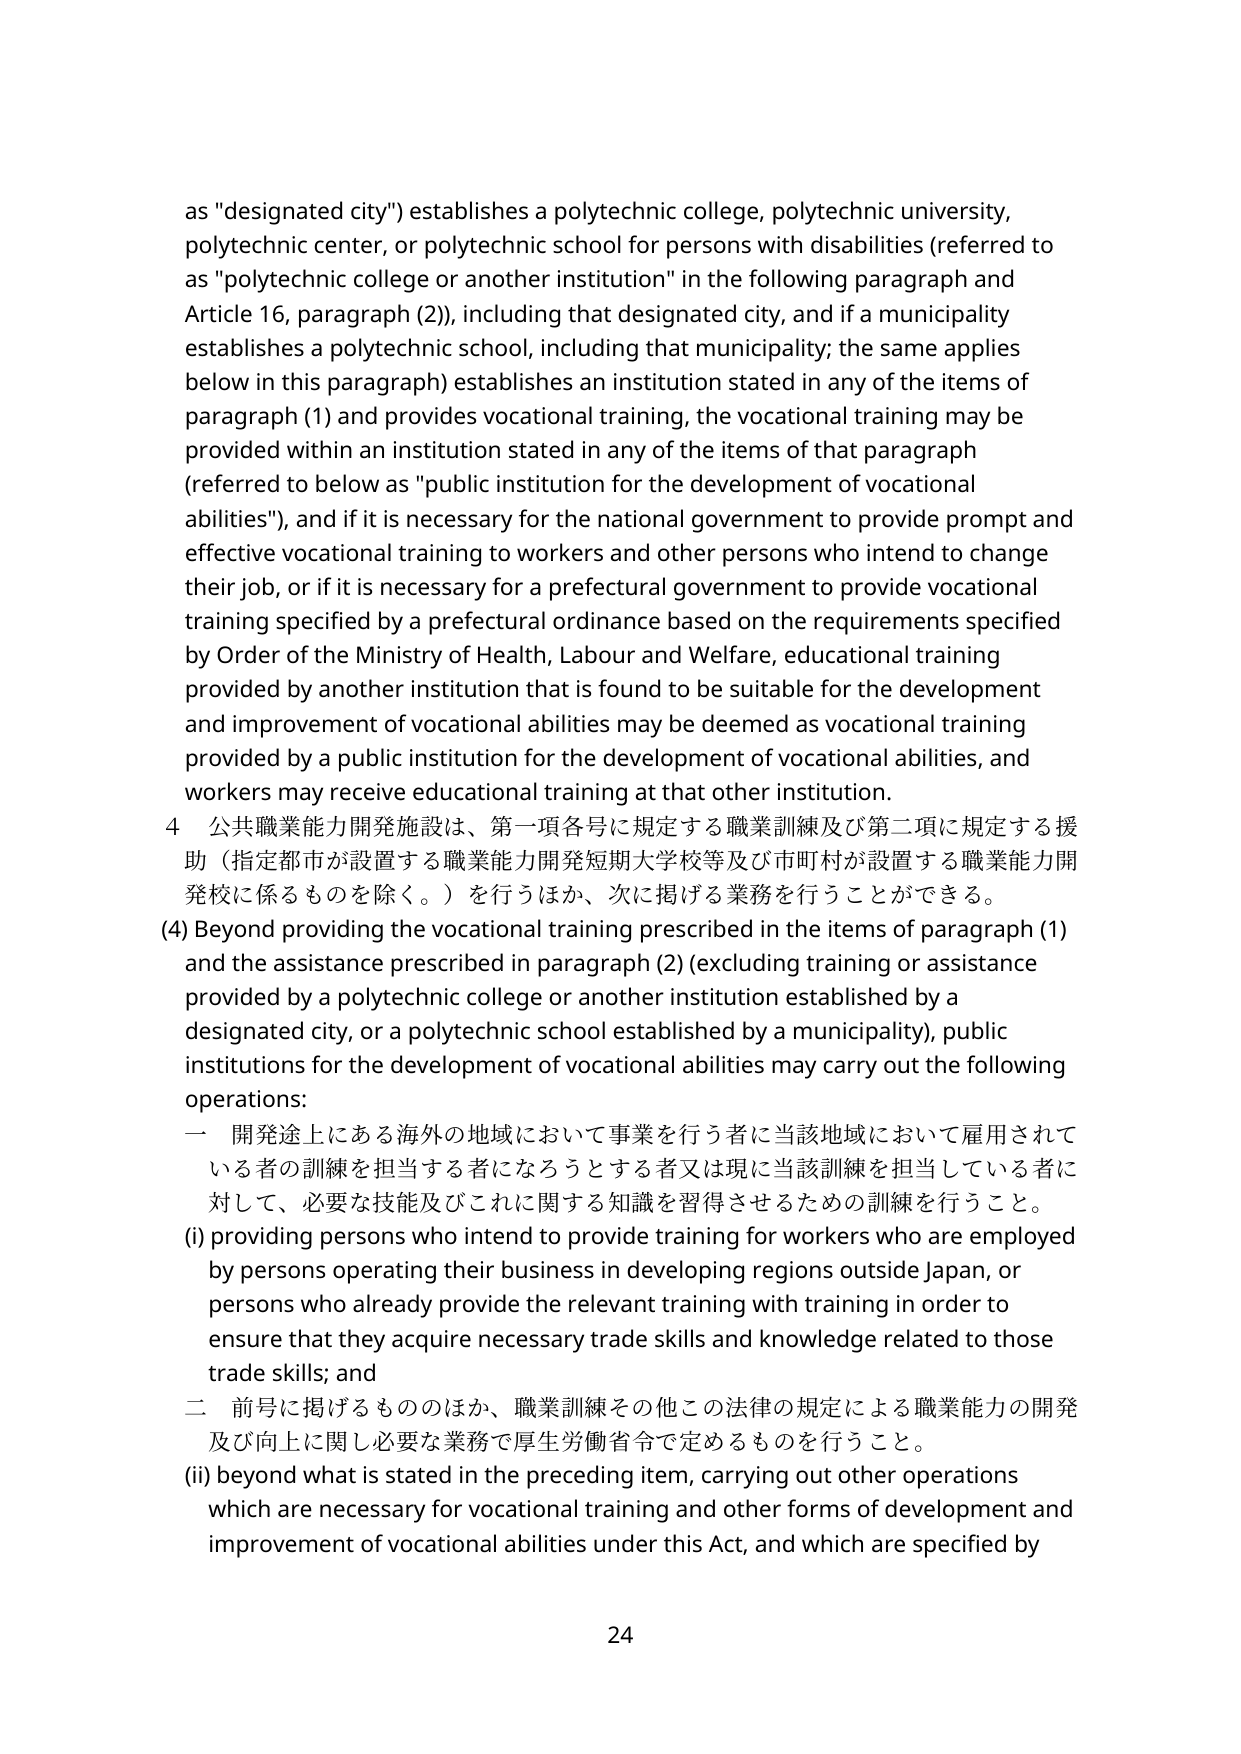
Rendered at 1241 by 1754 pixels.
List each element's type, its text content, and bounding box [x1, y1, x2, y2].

text 二 前号に掲げるもののほか、職業訓練その他この法律の規定による職業能力の開発及び向上に関し必要な業務で厚生労働省令で定めるものを行うこと。 [184, 1389, 1079, 1458]
text (i) providing persons who intend to provide training for workers who are employed by persons operating their business in developing regions outside Japan, or persons who already provide the relevant training with training in order to ensure that they acquire necessary trade skills and knowledge related to those trade skills; and [184, 1219, 1079, 1389]
text (4) Beyond providing the vocational training prescribed in the items of paragraph (1) and the assistance prescribed in paragraph (2) (excluding training or assistance provided by a polytechnic college or another institution established by a designated city, or a polytechnic school established by a municipality), public institutions for the development of vocational abilities may carry out the following operations: [161, 911, 1079, 1116]
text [161, 194, 1079, 809]
text 一 開発途上にある海外の地域において事業を行う者に当該地域において雇用されている者の訓練を担当する者になろうとする者又は現に当該訓練を担当している者に対して、必要な技能及びこれに関する知識を習得させるための訓練を行うこと。 [184, 1116, 1079, 1219]
text ４ 公共職業能力開発施設は、第一項各号に規定する職業訓練及び第二項に規定する援助（指定都市が設置する職業能力開発短期大学校等及び市町村が設置する職業能力開発校に係るものを除く。）を行うほか、次に掲げる業務を行うことができる。 [161, 809, 1079, 911]
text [184, 1458, 1079, 1560]
